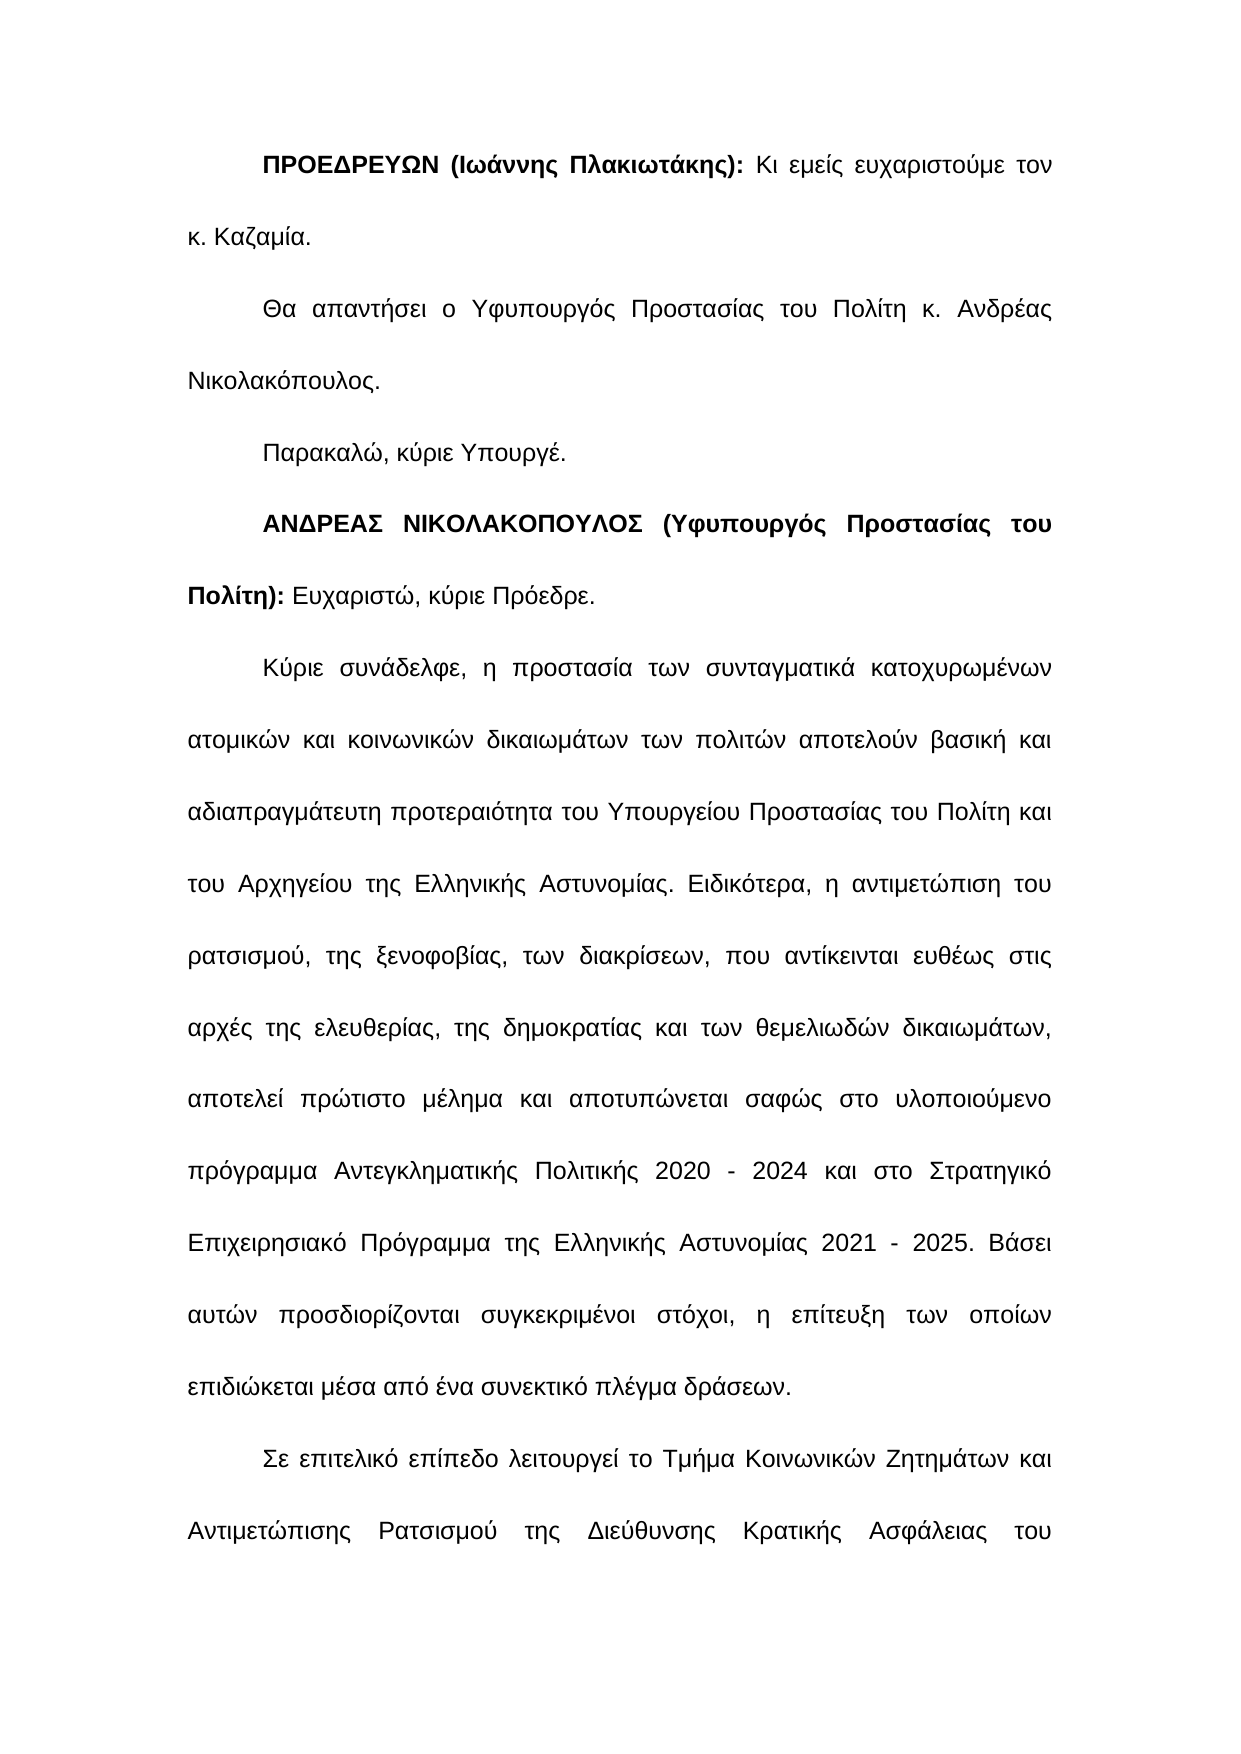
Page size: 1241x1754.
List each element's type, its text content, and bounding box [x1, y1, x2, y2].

text Θα απαντήσει ο Υφυπουργός Προστασίας του Πολίτη κ. Ανδρέας Νικολακόπουλος. [187, 294, 1053, 394]
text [187, 1444, 1053, 1544]
text Παρακαλώ, κύριε Υπουργέ. [187, 437, 1053, 466]
text ΑΝΔΡΕΑΣ ΝΙΚΟΛΑΚΟΠΟΥΛΟΣ (Υφυπουργός Προστασίας του Πολίτη): Ευχαριστώ, κύριε Πρόεδρε. [187, 509, 1053, 610]
text ΠΡΟΕΔΡΕΥΩΝ (Ιωάννης Πλακιωτάκης): Κι εμείς ευχαριστούμε τον κ. Καζαμία. [187, 150, 1053, 251]
text Κύριε συνάδελφε, η προστασία των συνταγματικά κατοχυρωμένων ατομικών και κοινωνικών δικαιωμάτων των πολιτών αποτελούν βασική και αδιαπραγμάτευτη προτεραιότητα του Υπουργείου Προστασίας του Πολίτη και του Αρχηγείου της Ελληνικής Αστυνομίας. Ειδικότερα, η αντιμετώπιση του ρατσισμού, της ξενοφοβίας, των διακρίσεων, που αντίκεινται ευθέως στις αρχές της ελευθερίας, της δημοκρατίας και των θεμελιωδών δικαιωμάτων, αποτελεί πρώτιστο μέλημα και αποτυπώνεται σαφώς στο υλοποιούμενο πρόγραμμα Αντεγκληματικής Πολιτικής 2020 - 2024 και στο Στρατηγικό Επιχειρησιακό Πρόγραμμα της Ελληνικής Αστυνομίας 2021 - 2025. Βάσει αυτών προσδιορίζονται συγκεκριμένοι στόχοι, η επίτευξη των οποίων επιδιώκεται μέσα από ένα συνεκτικό πλέγμα δράσεων. [187, 653, 1053, 1401]
